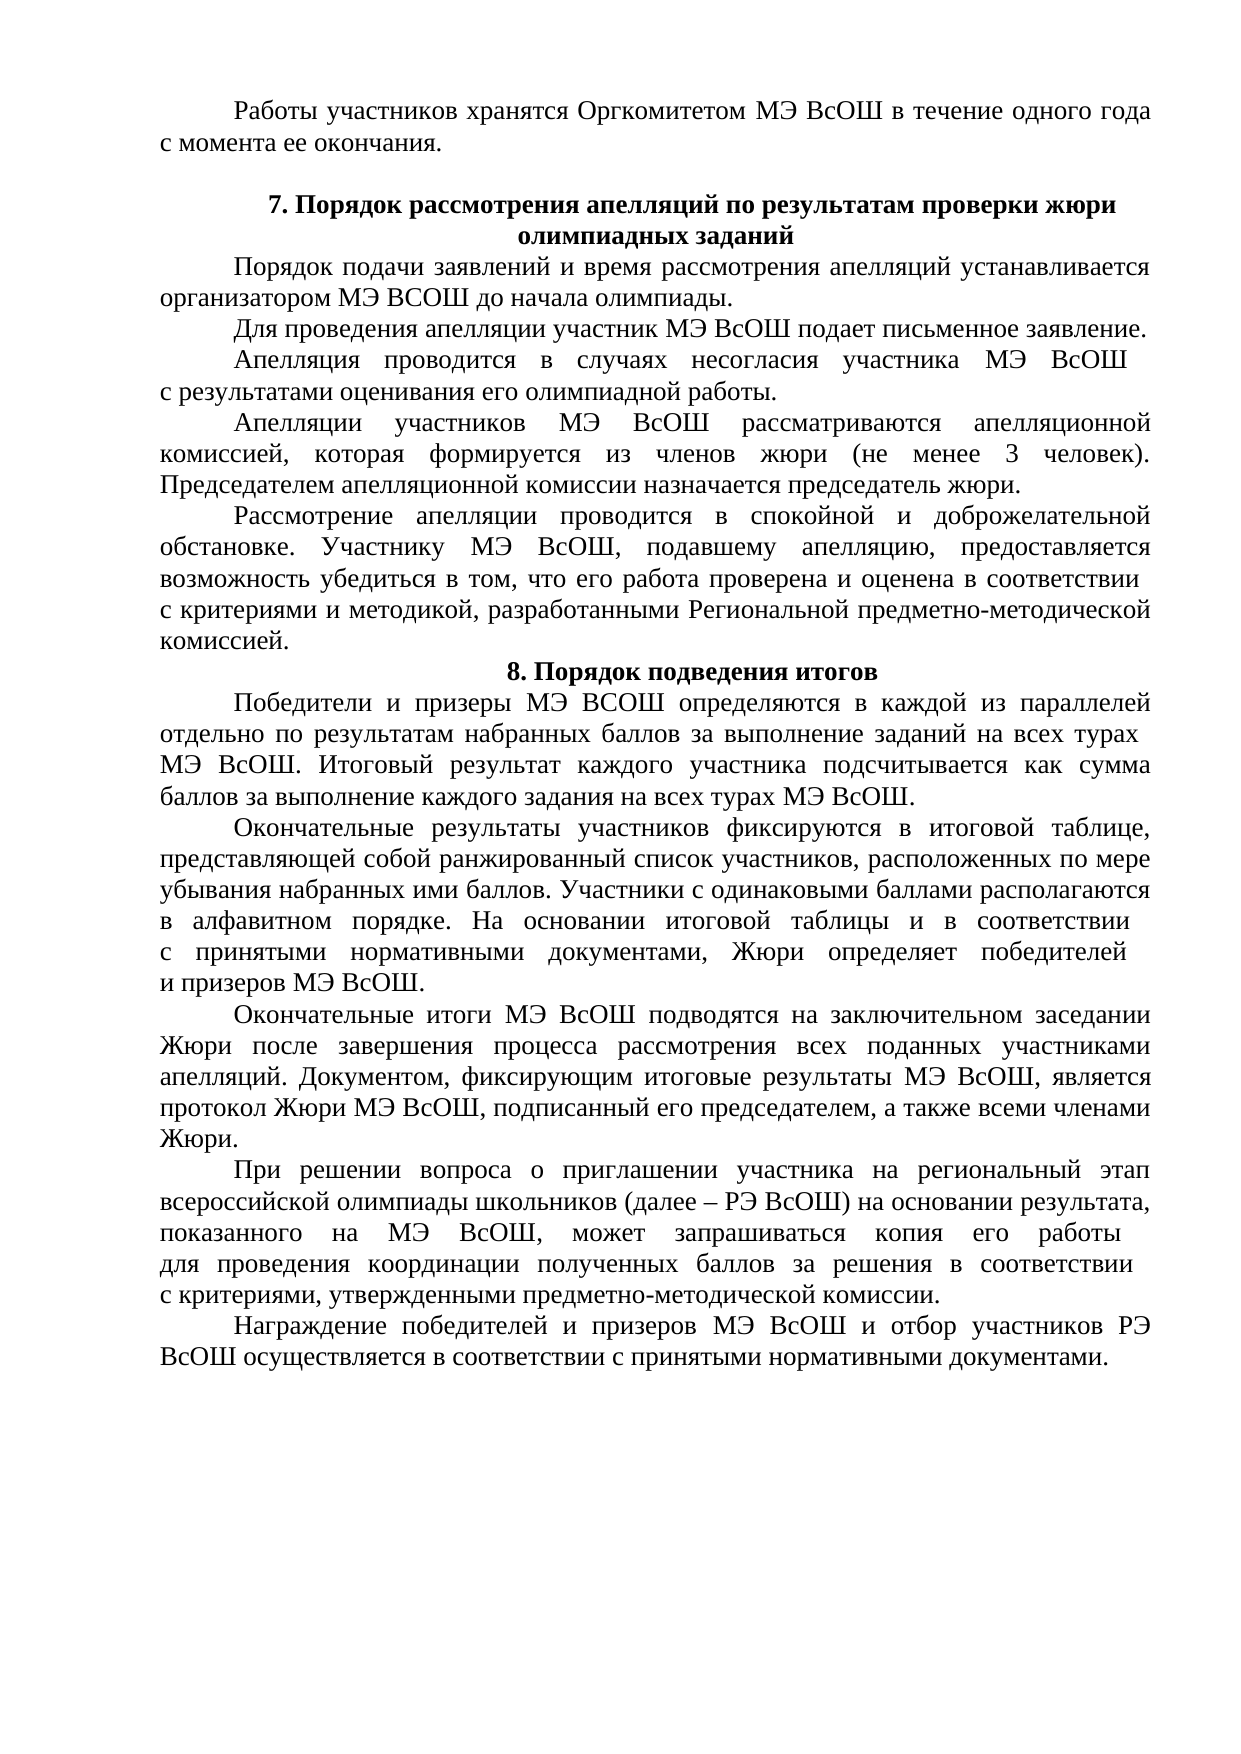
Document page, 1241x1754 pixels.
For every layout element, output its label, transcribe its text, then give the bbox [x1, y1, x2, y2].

text Порядок подачи заявлений и время рассмотрения апелляций устанавливается организатором МЭ ВСОШ до начала олимпиады. [159, 250, 1152, 312]
text Победители и призеры МЭ ВСОШ определяются в каждой из параллелей отдельно по результатам набранных баллов за выполнение заданий на всех турах МЭ ВсОШ. Итоговый результат каждого участника подсчитывается как сумма баллов за выполнение каждого задания на всех турах МЭ ВсОШ. [159, 686, 1152, 811]
text 7. Порядок рассмотрения апелляций по результатам проверки жюри олимпиадных заданий [159, 188, 1152, 250]
text Рассмотрение апелляции проводится в спокойной и доброжелательной обстановке. Участнику МЭ ВсОШ, подавшему апелляцию, предоставляется возможность убедиться в том, что его работа проверена и оценена в соответствии с критериями и методикой, разработанными Региональной предметно-методической комиссией. [159, 499, 1152, 655]
text При решении вопроса о приглашении участника на региональный этап всероссийской олимпиады школьников (далее – РЭ ВсОШ) на основании результата, показанного на МЭ ВсОШ, может запрашиваться копия его работы для проведения координации полученных баллов за решения в соответствии с критериями, утвержденными предметно-методической комиссии. [159, 1153, 1152, 1309]
text Окончательные итоги МЭ ВсОШ подводятся на заключительном заседании Жюри после завершения процесса рассмотрения всех поданных участниками апелляций. Документом, фиксирующим итоговые результаты МЭ ВсОШ, является протокол Жюри МЭ ВсОШ, подписанный его председателем, а также всеми членами Жюри. [159, 998, 1152, 1153]
text Апелляция проводится в случаях несогласия участника МЭ ВсОШ с результатами оценивания его олимпиадной работы. [159, 344, 1152, 406]
text Работы участников хранятся Оргкомитетом МЭ ВсОШ в течение одного года с момента ее окончания. [159, 94, 1152, 157]
text Для проведения апелляции участник МЭ ВсОШ подает письменное заявление. [159, 312, 1152, 344]
text Апелляции участников МЭ ВсОШ рассматриваются апелляционной комиссией, которая формируется из членов жюри (не менее 3 человек). Председателем апелляционной комиссии назначается председатель жюри. [159, 406, 1152, 499]
text 8. Порядок подведения итогов [159, 655, 1152, 686]
text Окончательные результаты участников фиксируются в итоговой таблице, представляющей собой ранжированный список участников, расположенных по мере убывания набранных ими баллов. Участники с одинаковыми баллами располагаются в алфавитном порядке. На основании итоговой таблицы и в соответствии с принятыми нормативными документами, Жюри определяет победителей и призеров МЭ ВсОШ. [159, 811, 1152, 998]
text Награждение победителей и призеров МЭ ВсОШ и отбор участников РЭ ВсОШ осуществляется в соответствии с принятыми нормативными документами. [159, 1309, 1152, 1371]
